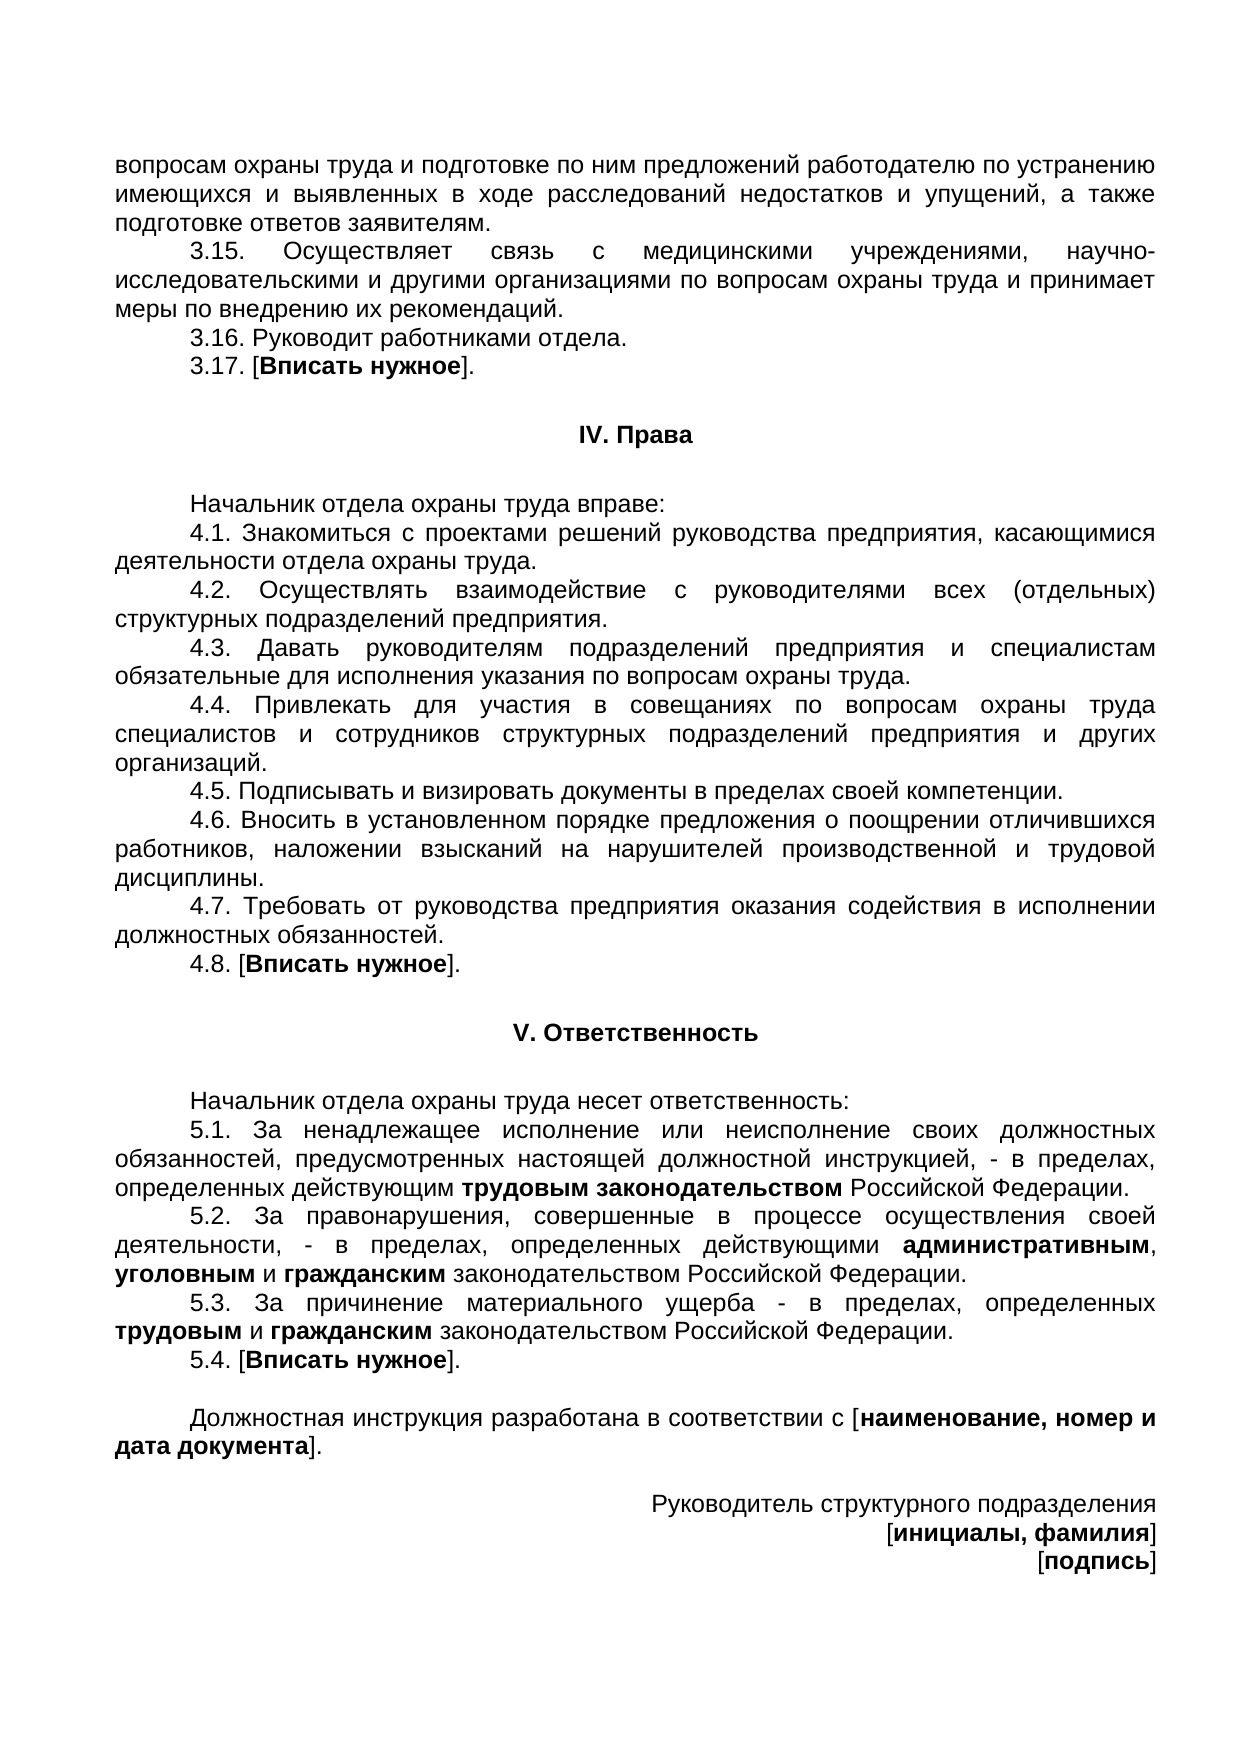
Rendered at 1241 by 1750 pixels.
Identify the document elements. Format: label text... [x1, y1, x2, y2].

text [114, 150, 1157, 236]
text 3.16. Руководит работниками отдела. [114, 322, 1157, 351]
text [подпись] [114, 1546, 1157, 1575]
text 4.8. [Вписать нужное]. [114, 949, 1157, 977]
text 4.7. Требовать от руководства предприятия оказания содействия в исполнении должностных обязанностей. [114, 891, 1157, 949]
text 3.17. [Вписать нужное]. [114, 351, 1157, 380]
text [инициалы, фамилия] [114, 1517, 1157, 1546]
text 5.4. [Вписать нужное]. [114, 1345, 1157, 1374]
text Начальник отдела охраны труда несет ответственность: [114, 1086, 1157, 1115]
text Начальник отдела охраны труда вправе: [114, 489, 1157, 517]
text 4.4. Привлекать для участия в совещаниях по вопросам охраны труда специалистов и сотрудников структурных подразделений предприятия и других организаций. [114, 690, 1157, 776]
text 4.3. Давать руководителям подразделений предприятия и специалистам обязательные для исполнения указания по вопросам охраны труда. [114, 632, 1157, 690]
subtitle V. Ответственность [114, 1017, 1157, 1046]
text 4.1. Знакомиться с проектами решений руководства предприятия, касающимися деятельности отдела охраны труда. [114, 517, 1157, 575]
text 5.1. За ненадлежащее исполнение или неисполнение своих должностных обязанностей, предусмотренных настоящей должностной инструкцией, - в пределах, определенных действующим трудовым законодательством Российской Федерации. [114, 1115, 1157, 1201]
text 4.2. Осуществлять взаимодействие с руководителями всех (отдельных) структурных подразделений предприятия. [114, 575, 1157, 632]
subtitle IV. Права [114, 420, 1157, 449]
text Руководитель структурного подразделения [114, 1489, 1157, 1517]
text 4.6. Вносить в установленном порядке предложения о поощрении отличившихся работников, наложении взысканий на нарушителей производственной и трудовой дисциплины. [114, 805, 1157, 891]
text 3.15. Осуществляет связь с медицинскими учреждениями, научно-исследовательскими и другими организациями по вопросам охраны труда и принимает меры по внедрению их рекомендаций. [114, 236, 1157, 322]
text Должностная инструкция разработана в соответствии с [наименование, номер и дата документа]. [114, 1402, 1157, 1460]
text 5.3. За причинение материального ущерба - в пределах, определенных трудовым и гражданским законодательством Российской Федерации. [114, 1287, 1157, 1345]
text 5.2. За правонарушения, совершенные в процессе осуществления своей деятельности, - в пределах, определенных действующими административным, уголовным и гражданским законодательством Российской Федерации. [114, 1201, 1157, 1287]
text 4.5. Подписывать и визировать документы в пределах своей компетенции. [114, 776, 1157, 805]
